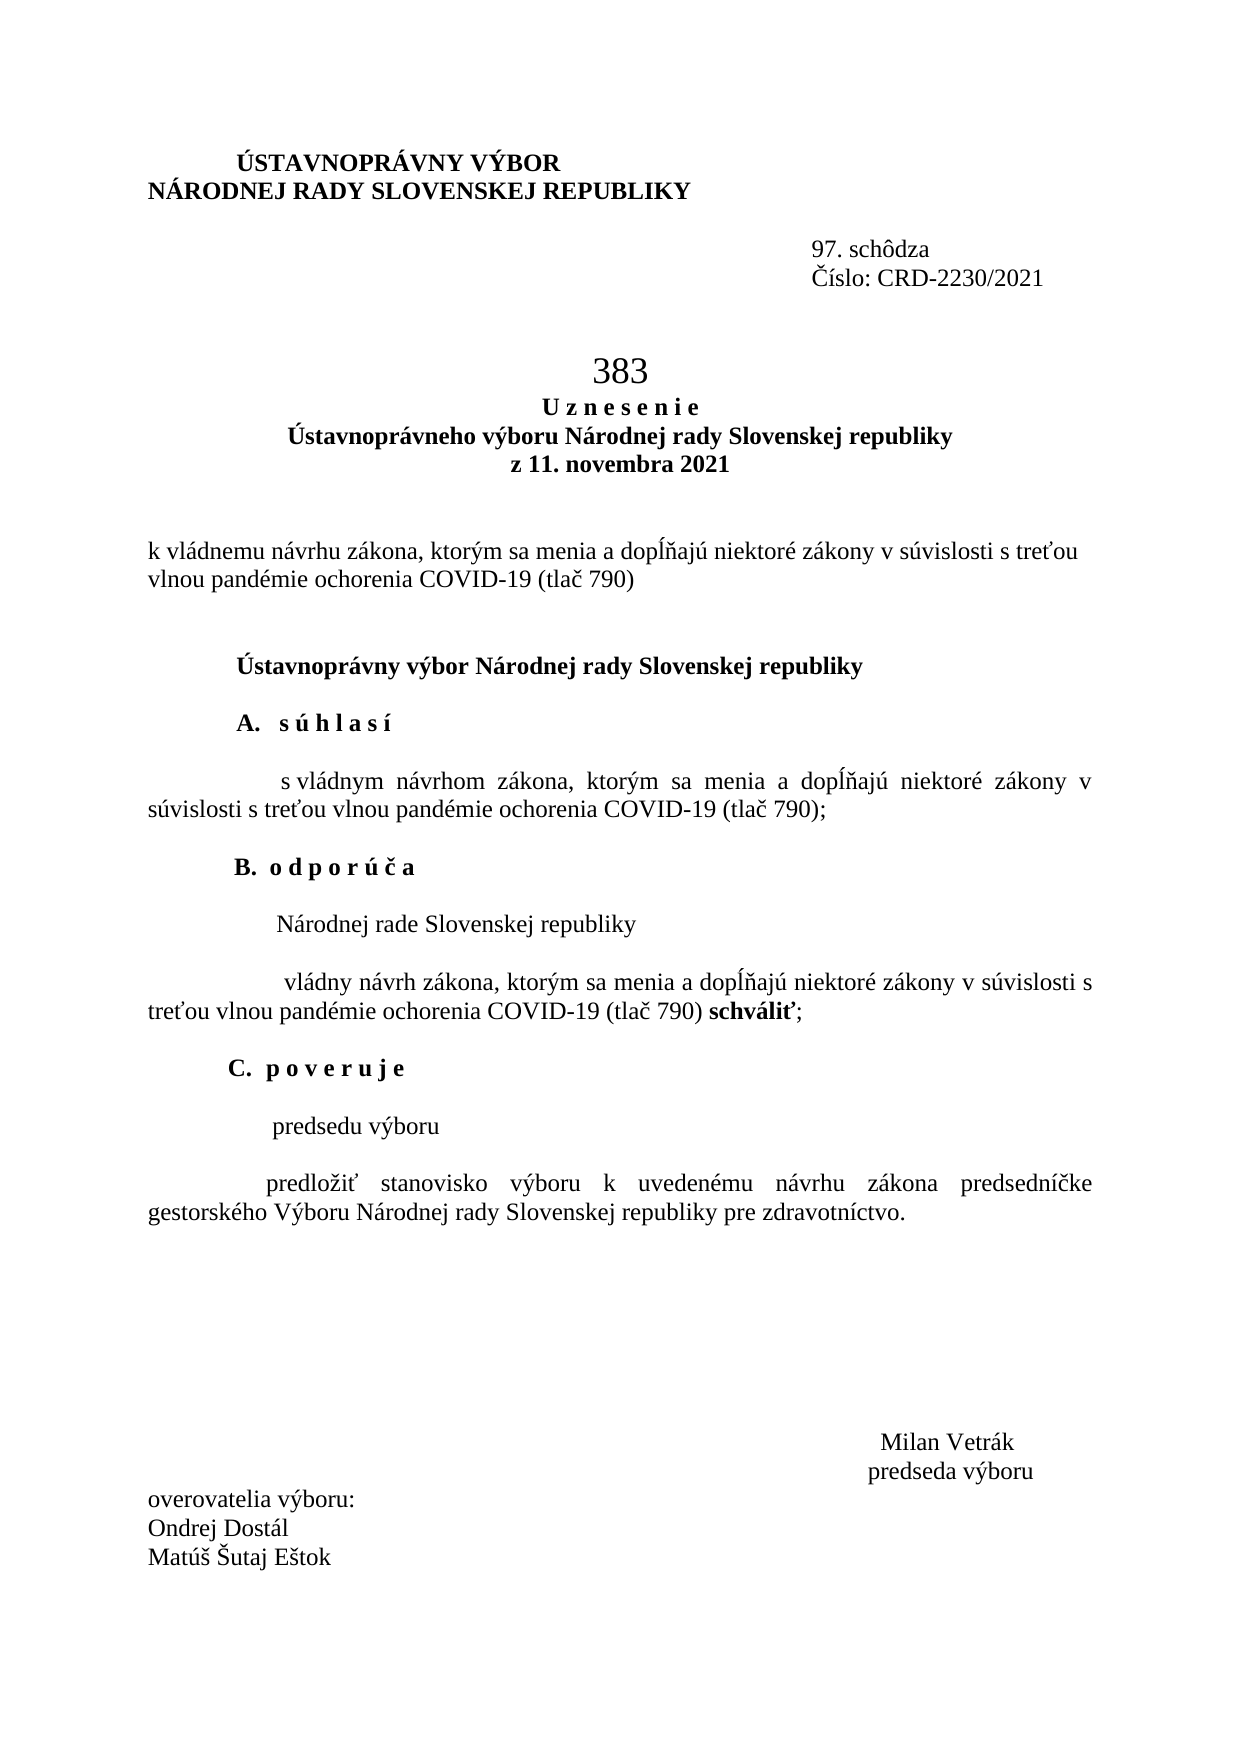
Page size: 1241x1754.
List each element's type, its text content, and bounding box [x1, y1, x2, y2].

text z 11. novembra 2021 [148, 449, 1093, 478]
text B. o d p o r ú č a [148, 852, 1093, 881]
text Ústavnoprávny výbor Národnej rady Slovenskej republiky [148, 651, 1093, 679]
text overovatelia výboru: [148, 1484, 1093, 1513]
text predseda výboru [738, 1456, 1093, 1484]
text s vládnym návrhom zákona, ktorým sa menia a dopĺňajú niektoré zákony v súvislosti s treťou vlnou pandémie ochorenia COVID-19 (tlač 790); [148, 766, 1093, 823]
text NÁRODNEJ RADY SLOVENSKEJ REPUBLIKY [148, 176, 1093, 205]
text predložiť stanovisko výboru k uvedenému návrhu zákona predsedníčke gestorského Výboru Národnej rady Slovenskej republiky pre zdravotníctvo. [148, 1168, 1093, 1226]
text 97. schôdza [148, 234, 1093, 263]
text Číslo: CRD-2230/2021 [729, 263, 1093, 291]
text k vládnemu návrhu zákona, ktorým sa menia a dopĺňajú niektoré zákony v súvislosti s treťou vlnou pandémie ochorenia COVID-19 (tlač 790) [148, 536, 1093, 593]
subtitle ÚSTAVNOPRÁVNY VÝBOR [236, 148, 1093, 176]
text predsedu výboru [148, 1111, 1093, 1139]
text Národnej rade Slovenskej republiky [148, 909, 1093, 938]
text 383 [148, 349, 1093, 392]
text vládny návrh zákona, ktorým sa menia a dopĺňajú niektoré zákony v súvislosti s treťou vlnou pandémie ochorenia COVID-19 (tlač 790) schváliť; [148, 967, 1093, 1024]
text Ondrej Dostál [148, 1513, 1093, 1542]
text C. p o v e r u j e [148, 1053, 1093, 1082]
text Ústavnoprávneho výboru Národnej rady Slovenskej republiky [148, 421, 1093, 449]
text U z n e s e n i e [148, 392, 1093, 421]
text Milan Vetrák [148, 1427, 1093, 1456]
text A. s ú h l a s í [148, 708, 1093, 737]
text Matúš Šutaj Eštok [148, 1542, 1093, 1571]
